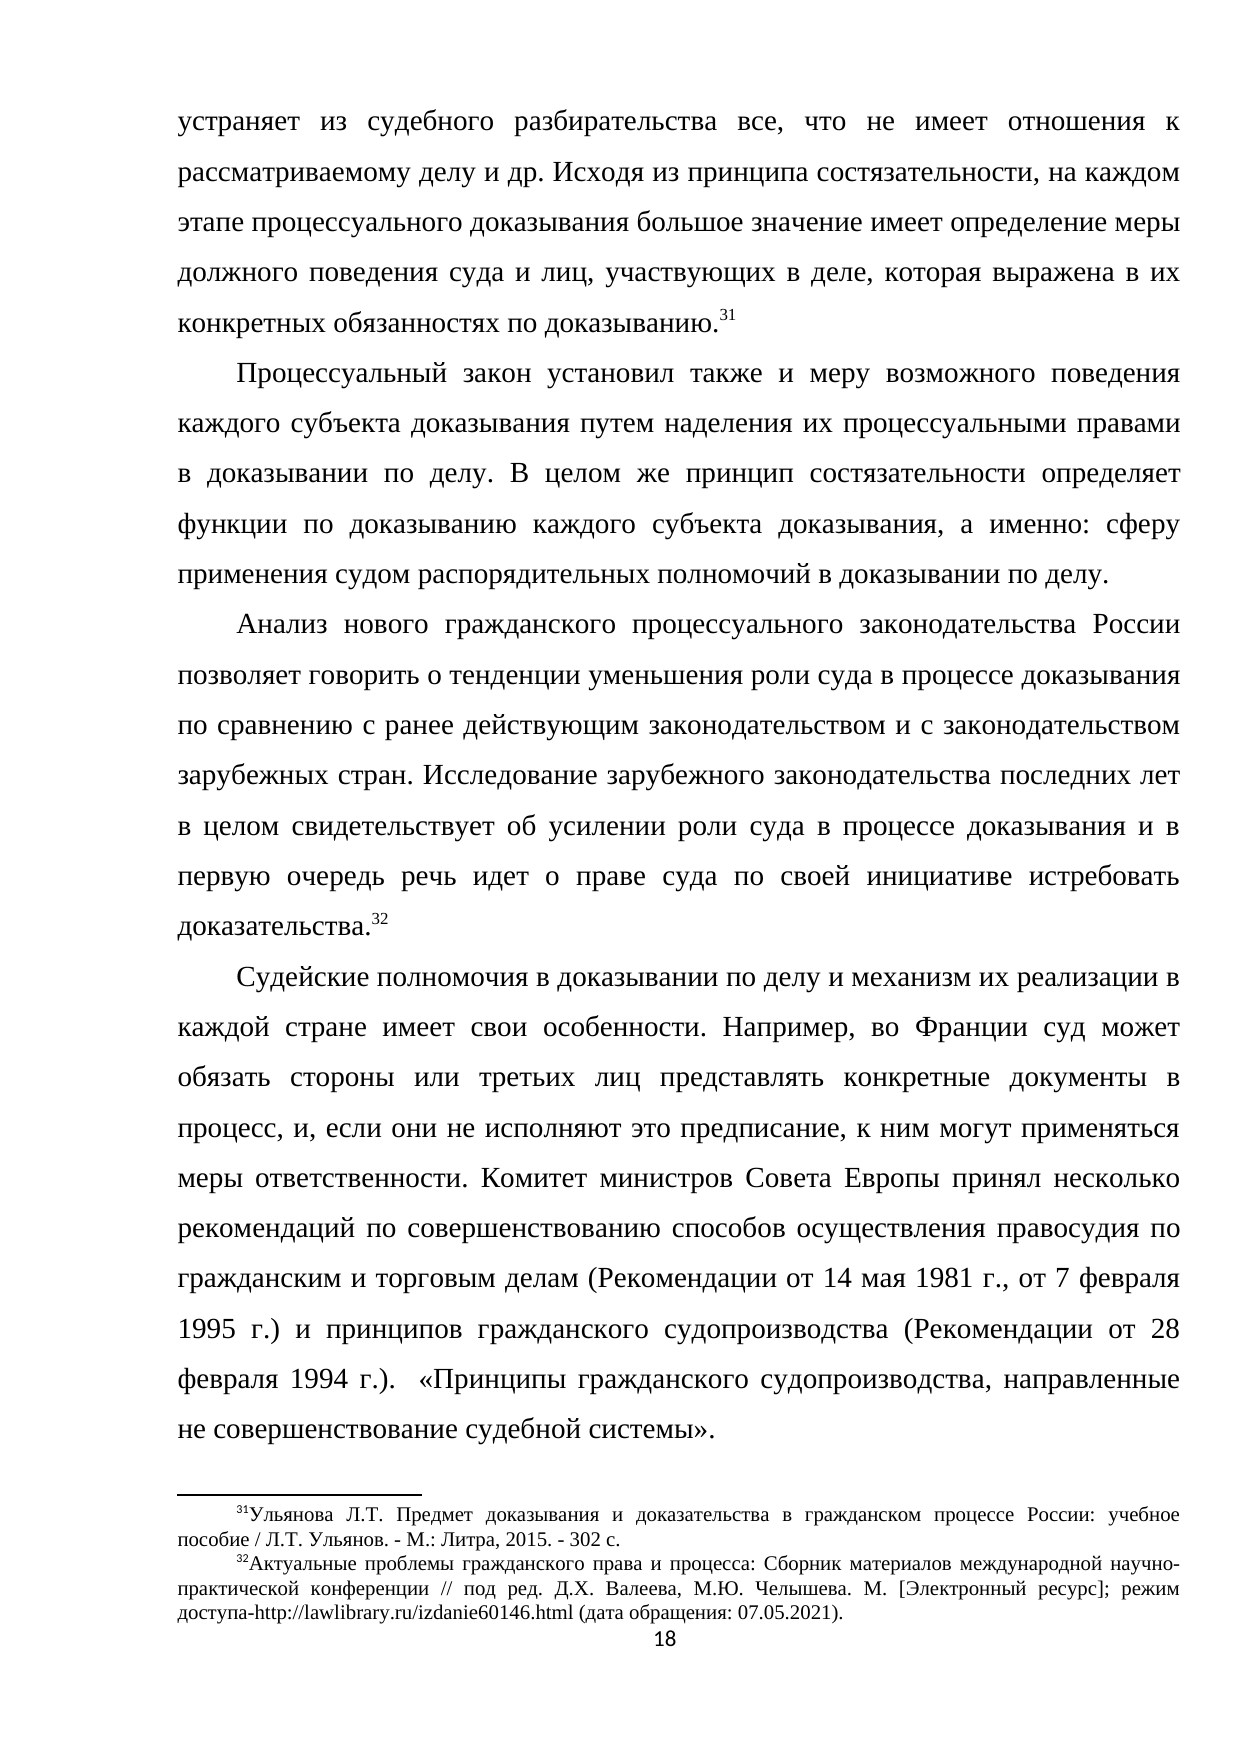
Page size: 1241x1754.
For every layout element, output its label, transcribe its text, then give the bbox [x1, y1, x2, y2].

text Процессуальный закон установил также и меру возможного поведения каждого субъекта доказывания путем наделения их процессуальными правами в доказывании по делу. В целом же принцип состязательности определяет функции по доказыванию каждого субъекта доказывания, а именно: сферу применения судом распорядительных полномочий в доказывании по делу. [177, 355, 1181, 590]
text Анализ нового гражданского процессуального законодательства России позволяет говорить о тенденции уменьшения роли суда в процессе доказывания по сравнению с ранее действующим законодательством и с законодательством зарубежных стран. Исследование зарубежного законодательства последних лет в целом свидетельствует об усилении роли суда в процессе доказывания и в первую очередь речь идет о праве суда по своей инициативе истребовать доказательства. [177, 607, 1181, 942]
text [177, 103, 1181, 338]
text Судейские полномочия в доказывании по делу и механизм их реализации в каждой стране имеет свои особенности. Например, во Франции суд может обязать стороны или третьих лиц представлять конкретные документы в процесс, и, если они не исполняют это предписание, к ним могут применяться меры ответственности. Комитет министров Совета Европы принял несколько рекомендаций по совершенствованию способов осуществления правосудия по гражданским и торговым делам (Рекомендации от 14 мая 1981 г., от 7 февраля 1995 г.) и принципов гражданского судопроизводства (Рекомендации от 28 февраля 1994 г.). «Принципы гражданского судопроизводства, направленные не совершенствование судебной системы». [177, 959, 1181, 1445]
